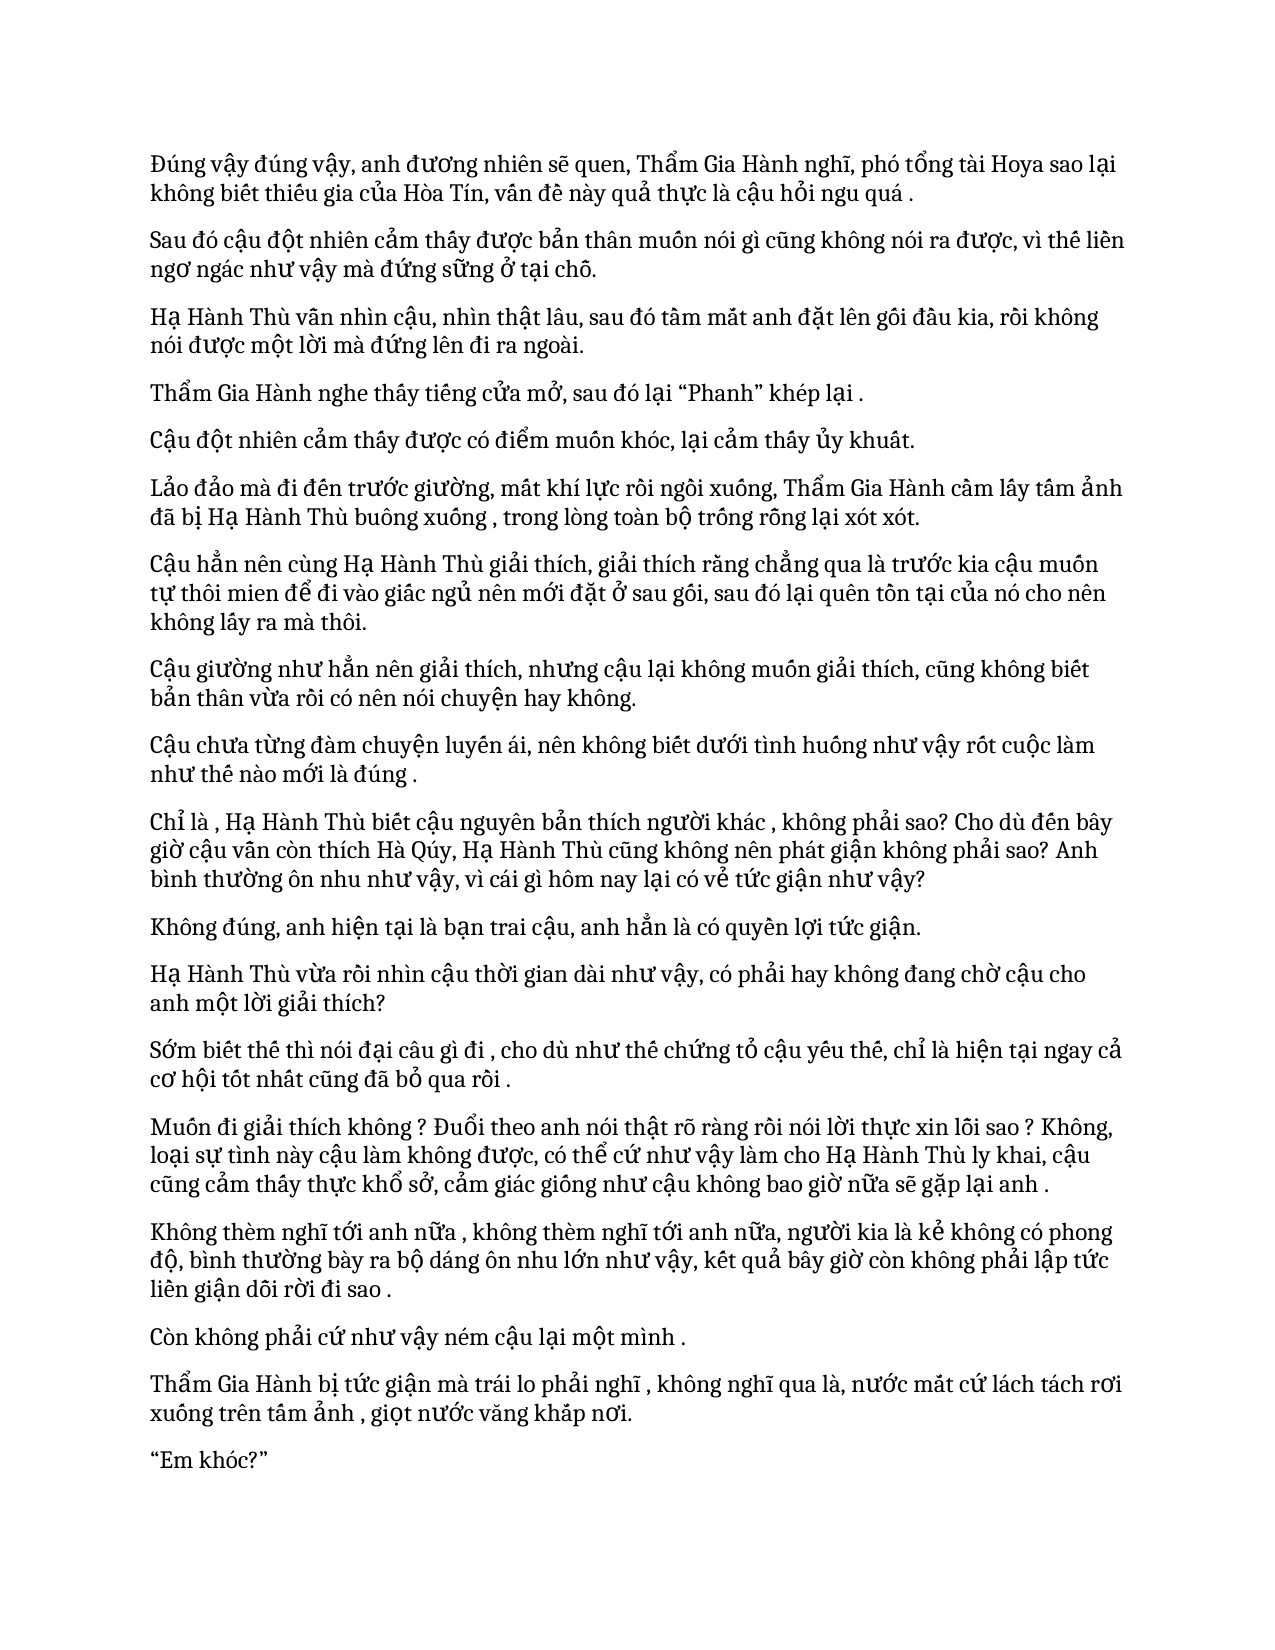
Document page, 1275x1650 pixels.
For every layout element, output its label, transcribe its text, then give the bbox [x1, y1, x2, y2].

text Cậu giường như hẳn nên giải thích, nhưng cậu lại không muốn giải thích, cũng không biết bản thân vừa rồi có nên nói chuyện hay không. [150, 655, 1125, 712]
text Cậu đột nhiên cảm thấy được có điểm muốn khóc, lại cảm thấy ủy khuất. [150, 426, 1125, 455]
text Muốn đi giải thích không ? Đuổi theo anh nói thật rõ ràng rồi nói lời thực xin lỗi sao ? Không, loại sự tình này cậu làm không được, có thể cứ như vậy làm cho Hạ Hành Thù ly khai, cậu cũng cảm thấy thực khổ sở, cảm giác giống như cậu không bao giờ nữa sẽ gặp lại anh . [150, 1112, 1125, 1199]
text Hạ Hành Thù vẫn nhìn cậu, nhìn thật lâu, sau đó tầm mắt anh đặt lên gối đầu kia, rồi không nói được một lời mà đứng lên đi ra ngoài. [150, 302, 1125, 360]
text Không đúng, anh hiện tại là bạn trai cậu, anh hẳn là có quyền lợi tức giận. [150, 912, 1125, 941]
text Đúng vậy đúng vậy, anh đương nhiên sẽ quen, Thẩm Gia Hành nghĩ, phó tổng tài Hoya sao lại không biết thiếu gia của Hòa Tín, vấn đề này quả thực là cậu hỏi ngu quá . [150, 150, 1125, 207]
text Sau đó cậu đột nhiên cảm thấy được bản thân muốn nói gì cũng không nói ra được, vì thế liền ngơ ngác như vậy mà đứng sững ở tại chỗ. [150, 226, 1125, 284]
text “Em khóc?” [150, 1446, 1125, 1475]
text Còn không phải cứ như vậy ném cậu lại một mình . [150, 1322, 1125, 1351]
text Chỉ là , Hạ Hành Thù biết cậu nguyên bản thích người khác , không phải sao? Cho dù đến bây giờ cậu vẫn còn thích Hà Qúy, Hạ Hành Thù cũng không nên phát giận không phải sao? Anh bình thường ôn nhu như vậy, vì cái gì hôm nay lại có vẻ tức giận như vậy? [150, 807, 1125, 894]
text Sớm biết thế thì nói đại câu gì đi , cho dù như thế chứng tỏ cậu yếu thế, chỉ là hiện tại ngay cả cơ hội tốt nhất cũng đã bỏ qua rồi . [150, 1036, 1125, 1094]
text Thẩm Gia Hành nghe thấy tiếng cửa mở, sau đó lại “Phanh” khép lại . [150, 379, 1125, 407]
text Cậu hẳn nên cùng Hạ Hành Thù giải thích, giải thích rằng chẳng qua là trước kia cậu muốn tự thôi mien để đi vào giấc ngủ nên mới đặt ở sau gối, sau đó lại quên tồn tại của nó cho nên không lấy ra mà thôi. [150, 550, 1125, 636]
text Cậu chưa từng đàm chuyện luyến ái, nên không biết dưới tình huống như vậy rốt cuộc làm như thế nào mới là đúng . [150, 731, 1125, 789]
text Lảo đảo mà đi đến trước giường, mất khí lực rồi ngồi xuống, Thẩm Gia Hành cầm lấy tấm ảnh đã bị Hạ Hành Thù buông xuống , trong lòng toàn bộ trống rỗng lại xót xót. [150, 474, 1125, 531]
text Hạ Hành Thù vừa rồi nhìn cậu thời gian dài như vậy, có phải hay không đang chờ cậu cho anh một lời giải thích? [150, 960, 1125, 1017]
text Thẩm Gia Hành bị tức giận mà trái lo phải nghĩ , không nghĩ qua là, nước mắt cứ lách tách rơi xuống trên tấm ảnh , giọt nước văng khắp nơi. [150, 1370, 1125, 1427]
text Không thèm nghĩ tới anh nữa , không thèm nghĩ tới anh nữa, người kia là kẻ không có phong độ, bình thường bày ra bộ dáng ôn nhu lớn như vậy, kết quả bây giờ còn không phải lập tức liền giận dỗi rời đi sao . [150, 1217, 1125, 1304]
